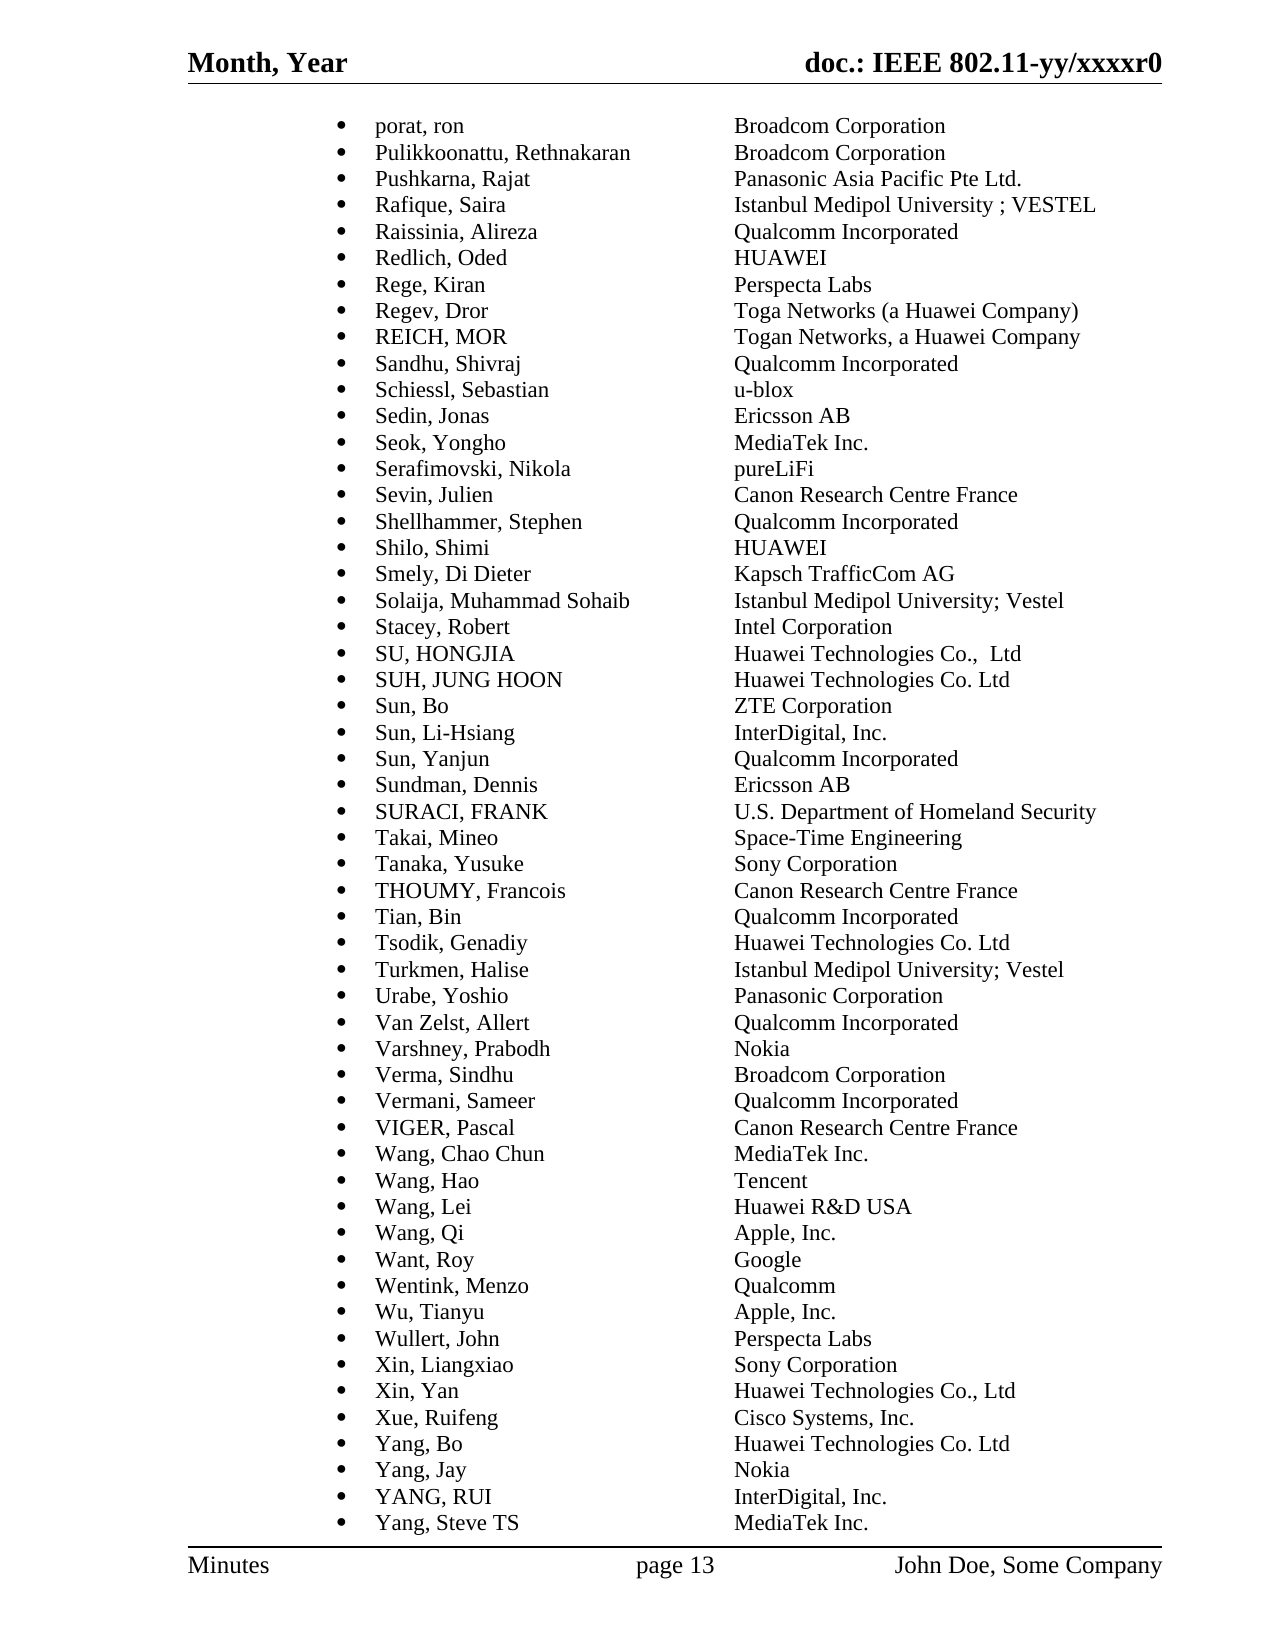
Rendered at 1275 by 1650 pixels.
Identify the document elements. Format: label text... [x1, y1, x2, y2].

list Shellhammer, Stephen Qualcomm Incorporated [337, 508, 1162, 534]
list Rege, Kiran Perspecta Labs [337, 271, 1162, 297]
list Tanaka, Yusuke Sony Corporation [337, 850, 1162, 877]
list Want, Roy Google [337, 1246, 1162, 1272]
list THOUMY, Francois Canon Research Centre France [337, 877, 1162, 903]
list porat, ron Broadcom Corporation [337, 112, 1162, 139]
list Urabe, Yoshio Panasonic Corporation [337, 982, 1162, 1008]
list Solaija, Muhammad Sohaib Istanbul Medipol University; Vestel [337, 587, 1162, 613]
list Sundman, Dennis Ericsson AB [337, 771, 1162, 798]
list VIGER, Pascal Canon Research Centre France [337, 1114, 1162, 1140]
list Wang, Hao Tencent [337, 1167, 1162, 1193]
list Tsodik, Genadiy Huawei Technologies Co. Ltd [337, 929, 1162, 956]
list Redlich, Oded HUAWEI [337, 244, 1162, 271]
list Sun, Yanjun Qualcomm Incorporated [337, 745, 1162, 771]
list SU, HONGJIA Huawei Technologies Co., Ltd [337, 639, 1162, 666]
list Wentink, Menzo Qualcomm [337, 1272, 1162, 1298]
list Wang, Qi Apple, Inc. [337, 1219, 1162, 1246]
list Wullert, John Perspecta Labs [337, 1325, 1162, 1351]
list Stacey, Robert Intel Corporation [337, 613, 1162, 639]
list Pulikkoonattu, Rethnakaran Broadcom Corporation [337, 139, 1162, 165]
list Wang, Lei Huawei R&D USA [337, 1193, 1162, 1219]
list Takai, Mineo Space-Time Engineering [337, 824, 1162, 850]
list Van Zelst, Allert Qualcomm Incorporated [337, 1008, 1162, 1035]
list SUH, JUNG HOON Huawei Technologies Co. Ltd [337, 666, 1162, 692]
list Wu, Tianyu Apple, Inc. [337, 1298, 1162, 1325]
list Serafimovski, Nikola pureLiFi [337, 455, 1162, 481]
list Verma, Sindhu Broadcom Corporation [337, 1061, 1162, 1088]
list Raissinia, Alireza Qualcomm Incorporated [337, 218, 1162, 244]
list Sevin, Julien Canon Research Centre France [337, 481, 1162, 508]
list Shilo, Shimi HUAWEI [337, 534, 1162, 561]
list Xin, Yan Huawei Technologies Co., Ltd [337, 1377, 1162, 1404]
list Yang, Steve TS MediaTek Inc. [337, 1509, 1162, 1536]
list Smely, Di Dieter Kapsch TrafficCom AG [337, 561, 1162, 587]
list Sun, Bo ZTE Corporation [337, 692, 1162, 719]
list Sun, Li-Hsiang InterDigital, Inc. [337, 719, 1162, 745]
list Rafique, Saira Istanbul Medipol University ; VESTEL [337, 192, 1162, 218]
list Yang, Bo Huawei Technologies Co. Ltd [337, 1430, 1162, 1457]
list Varshney, Prabodh Nokia [337, 1035, 1162, 1061]
list Sedin, Jonas Ericsson AB [337, 402, 1162, 429]
list Seok, Yongho MediaTek Inc. [337, 429, 1162, 455]
list Xue, Ruifeng Cisco Systems, Inc. [337, 1404, 1162, 1430]
list Vermani, Sameer Qualcomm Incorporated [337, 1088, 1162, 1114]
list REICH, MOR Togan Networks, a Huawei Company [337, 323, 1162, 350]
list Pushkarna, Rajat Panasonic Asia Pacific Pte Ltd. [337, 165, 1162, 192]
list SURACI, FRANK U.S. Department of Homeland Security [337, 798, 1162, 824]
list Turkmen, Halise Istanbul Medipol University; Vestel [337, 956, 1162, 982]
list Regev, Dror Toga Networks (a Huawei Company) [337, 297, 1162, 323]
list Schiessl, Sebastian u-blox [337, 376, 1162, 402]
list Wang, Chao Chun MediaTek Inc. [337, 1140, 1162, 1167]
list Yang, Jay Nokia [337, 1457, 1162, 1483]
list Sandhu, Shivraj Qualcomm Incorporated [337, 350, 1162, 376]
list Tian, Bin Qualcomm Incorporated [337, 903, 1162, 929]
list YANG, RUI InterDigital, Inc. [337, 1483, 1162, 1509]
list Xin, Liangxiao Sony Corporation [337, 1351, 1162, 1377]
